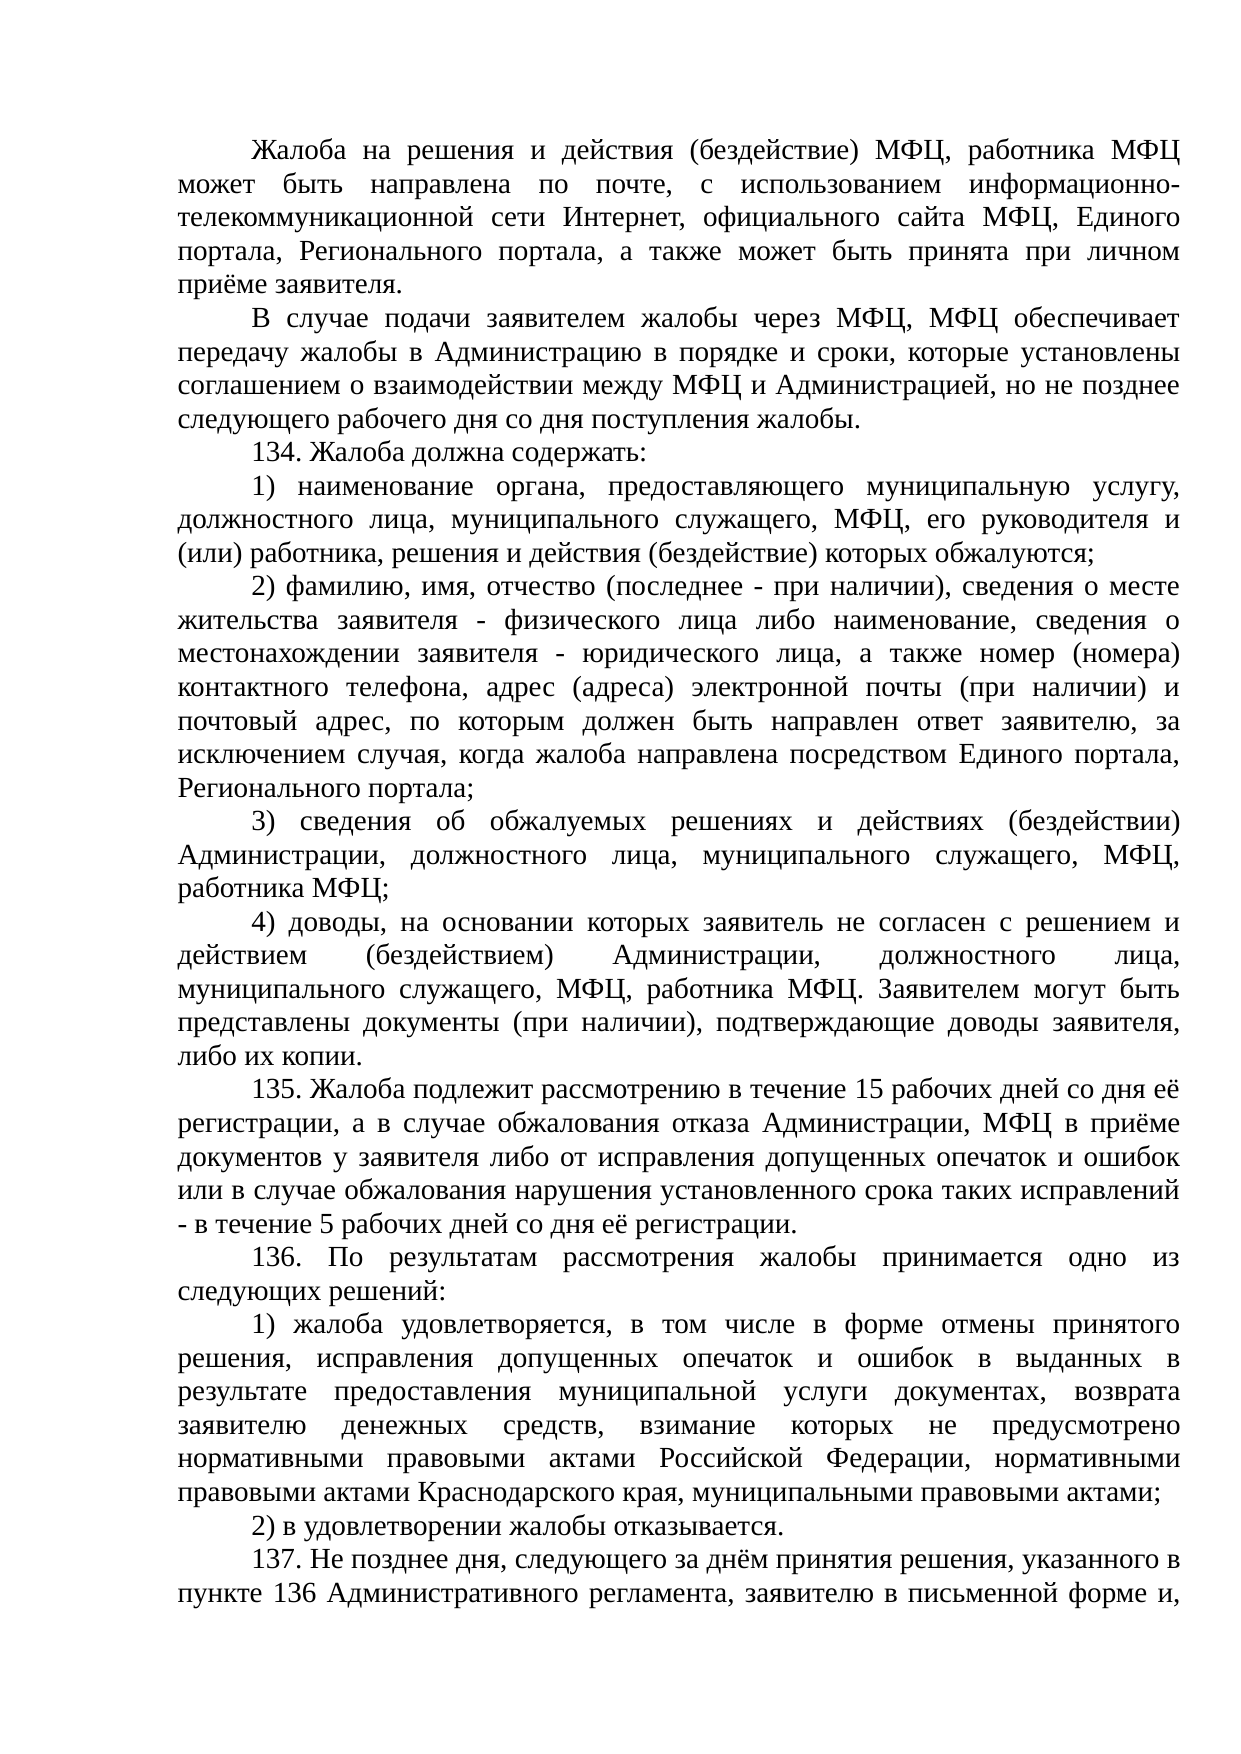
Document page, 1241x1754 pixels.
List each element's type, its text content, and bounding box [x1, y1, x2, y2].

text 1) жалоба удовлетворяется, в том числе в форме отмены принятого решения, исправления допущенных опечаток и ошибок в выданных в результате предоставления муниципальной услуги документах, возврата заявителю денежных средств, взимание которых не предусмотрено нормативными правовыми актами Российской Федерации, нормативными правовыми актами Краснодарского края, муниципальными правовыми актами; [177, 1306, 1181, 1508]
text 4) доводы, на основании которых заявитель не согласен с решением и действием (бездействием) Администрации, должностного лица, муниципального служащего, МФЦ, работника МФЦ. Заявителем могут быть представлены документы (при наличии), подтверждающие доводы заявителя, либо их копии. [177, 904, 1181, 1072]
text 1) наименование органа, предоставляющего муниципальную услугу, должностного лица, муниципального служащего, МФЦ, его руководителя и (или) работника, решения и действия (бездействие) которых обжалуются; [177, 468, 1181, 568]
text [177, 1541, 1181, 1608]
text 3) сведения об обжалуемых решениях и действиях (бездействии) Администрации, должностного лица, муниципального служащего, МФЦ, работника МФЦ; [177, 803, 1181, 904]
text 2) в удовлетворении жалобы отказывается. [177, 1508, 1181, 1541]
text 134. Жалоба должна содержать: [177, 434, 1181, 468]
text В случае подачи заявителем жалобы через МФЦ, МФЦ обеспечивает передачу жалобы в Администрацию в порядке и сроки, которые установлены соглашением о взаимодействии между МФЦ и Администрацией, но не позднее следующего рабочего дня со дня поступления жалобы. [177, 300, 1181, 434]
text 136. По результатам рассмотрения жалобы принимается одно из следующих решений: [177, 1239, 1181, 1306]
text Жалоба на решения и действия (бездействие) МФЦ, работника МФЦ может быть направлена по почте, с использованием информационно-телекоммуникационной сети Интернет, официального сайта МФЦ, Единого портала, Регионального портала, а также может быть принята при личном приёме заявителя. [177, 132, 1181, 300]
text 135. Жалоба подлежит рассмотрению в течение 15 рабочих дней со дня её регистрации, а в случае обжалования отказа Администрации, МФЦ в приёме документов у заявителя либо от исправления допущенных опечаток и ошибок или в случае обжалования нарушения установленного срока таких исправлений - в течение 5 рабочих дней со дня её регистрации. [177, 1072, 1181, 1239]
text 2) фамилию, имя, отчество (последнее - при наличии), сведения о месте жительства заявителя - физического лица либо наименование, сведения о местонахождении заявителя - юридического лица, а также номер (номера) контактного телефона, адрес (адреса) электронной почты (при наличии) и почтовый адрес, по которым должен быть направлен ответ заявителю, за исключением случая, когда жалоба направлена посредством Единого портала, Регионального портала; [177, 568, 1181, 803]
